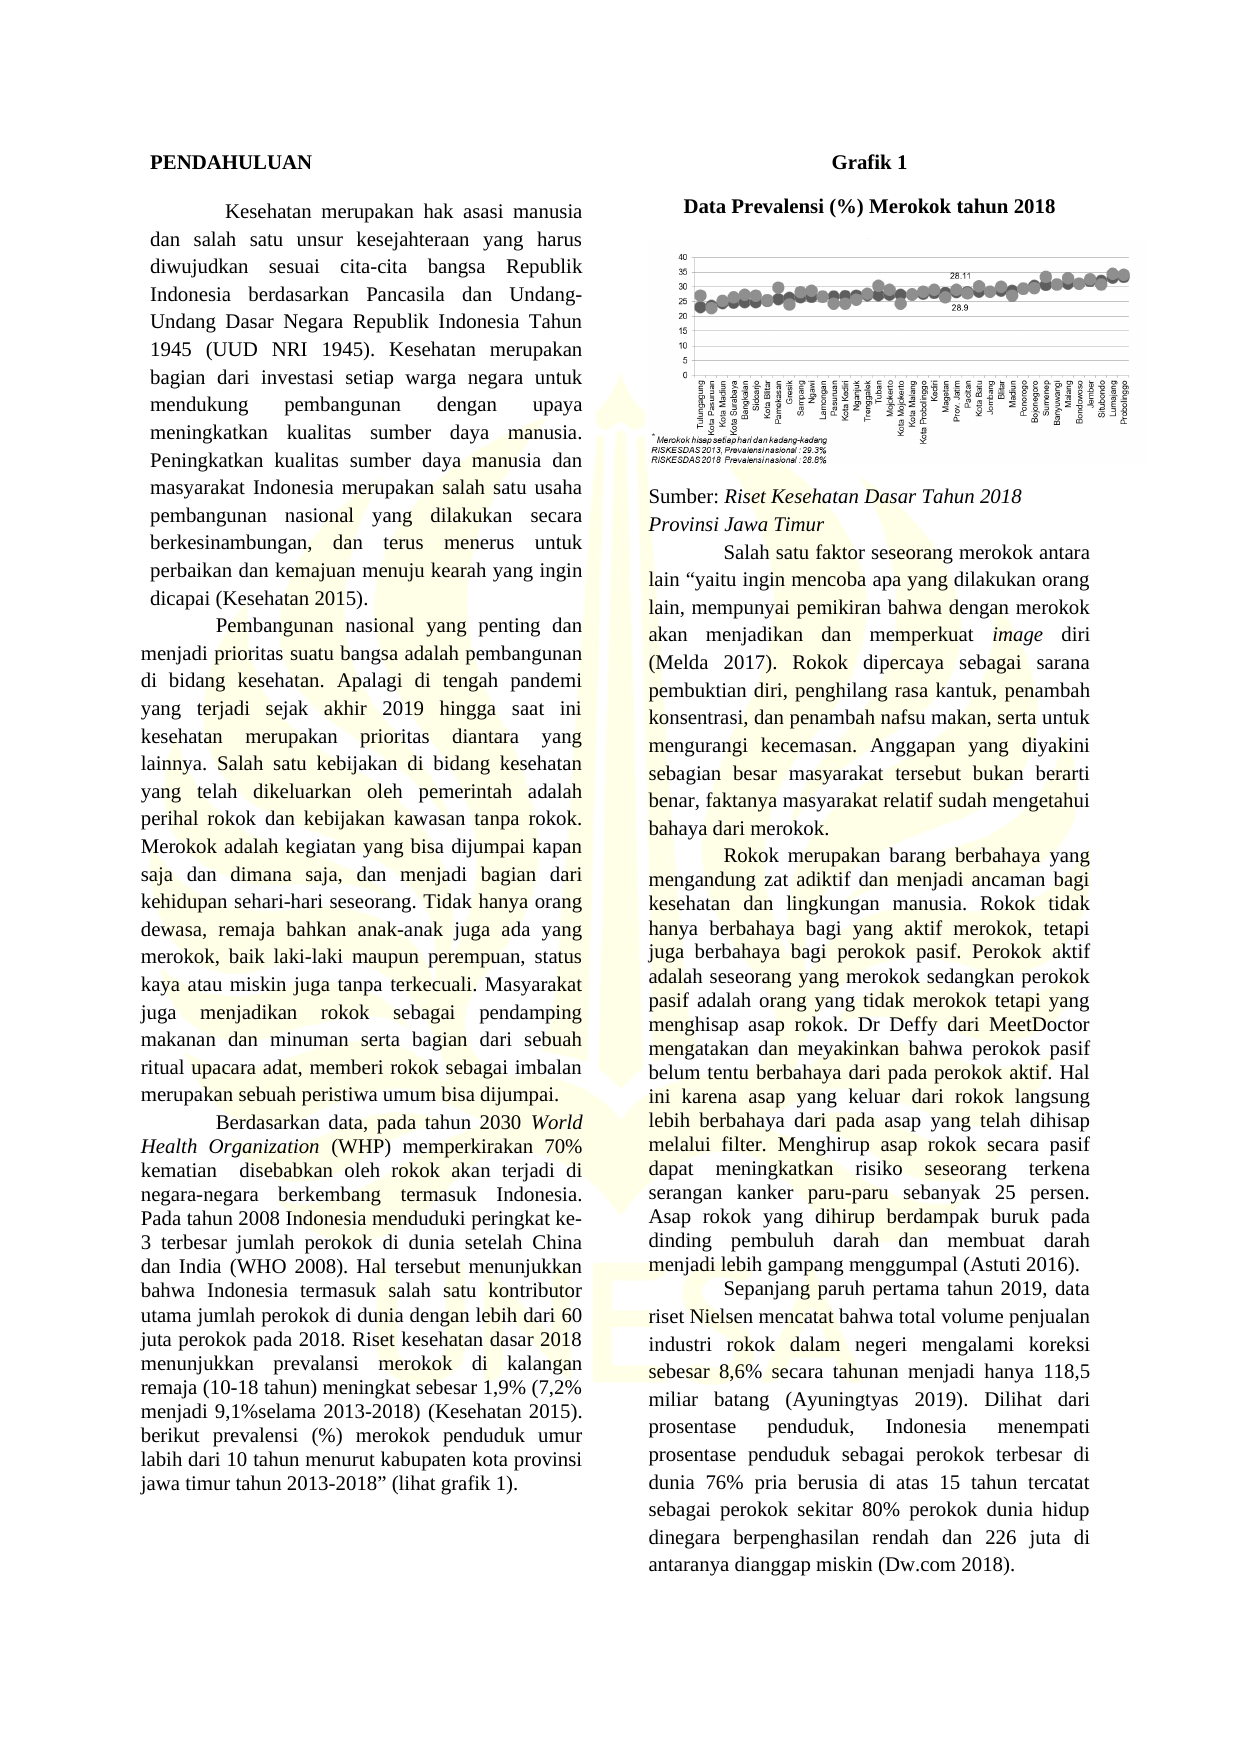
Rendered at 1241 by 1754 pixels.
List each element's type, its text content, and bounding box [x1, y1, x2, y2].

picture [648, 238, 1148, 464]
list Pembangunan nasional yang penting dan menjadi prioritas suatu bangsa adalah pembangunan di bidang kesehatan. Apalagi di tengah pandemi yang terjadi sejak akhir 2019 hingga saat ini kesehatan merupakan prioritas diantara yang lainnya. Salah satu kebijakan di bidang kesehatan yang telah dikeluarkan oleh pemerintah adalah perihal rokok dan kebijakan kawasan tanpa rokok. Merokok adalah kegiatan yang bisa dijumpai kapan saja dan dimana saja, dan menjadi bagian dari kehidupan sehari-hari seseorang. Tidak hanya orang dewasa, remaja bahkan anak-anak juga ada yang merokok, baik laki-laki maupun perempuan, status kaya atau miskin juga tanpa terkecuali. Masyarakat juga menjadikan rokok sebagai pendamping makanan dan minuman serta bagian dari sebuah ritual upacara adat, memberi rokok sebagai imbalan merupakan sebuah peristiwa umum bisa dijumpai. [141, 613, 583, 1106]
list Rokok merupakan barang berbahaya yang mengandung zat adiktif dan menjadi ancaman bagi kesehatan dan lingkungan manusia. Rokok tidak hanya berbahaya bagi yang aktif merokok, tetapi juga berbahaya bagi perokok pasif. Perokok aktif adalah seseorang yang merokok sedangkan perokok pasif adalah orang yang tidak merokok tetapi yang menghisap asap rokok. Dr Deffy dari MeetDoctor mengatakan dan meyakinkan bahwa perokok pasif belum tentu berbahaya dari pada perokok aktif. Hal ini karena asap yang keluar dari rokok langsung lebih berbahaya dari pada asap yang telah dihisap melalui filter. Menghirup asap rokok secara pasif dapat meningkatkan risiko seseorang terkena serangan kanker paru-paru sebanyak 25 persen. Asap rokok yang dihirup berdampak buruk pada dinding pembuluh darah dan membuat darah menjadi lebih gampang menggumpal (Astuti 2016). [648, 843, 1090, 1276]
list Kesehatan merupakan hak asasi manusia dan salah satu unsur kesejahteraan yang harus diwujudkan sesuai cita-cita bangsa Republik Indonesia berdasarkan Pancasila dan Undang-Undang Dasar Negara Republik Indonesia Tahun 1945 (UUD NRI 1945). Kesehatan merupakan bagian dari investasi setiap warga negara untuk mendukung pembangunan dengan upaya meningkatkan kualitas sumber daya manusia. Peningkatkan kualitas sumber daya manusia dan masyarakat Indonesia merupakan salah satu usaha pembangunan nasional yang dilakukan secara berkesinambungan, dan terus menerus untuk perbaikan dan kemajuan menuju kearah yang ingin dicapai (Kesehatan 2015). [150, 199, 583, 609]
list Sepanjang paruh pertama tahun 2019, data riset Nielsen mencatat bahwa total volume penjualan industri rokok dalam negeri mengalami koreksi sebesar 8,6% secara tahunan menjadi hanya 118,5 miliar batang (Ayuningtyas 2019). Dilihat dari prosentase penduduk, Indonesia menempati prosentase penduduk sebagai perokok terbesar di dunia 76% pria berusia di atas 15 tahun tercatat sebagai perokok sekitar 80% perokok dunia hidup dinegara berpenghasilan rendah dan 226 juta di antaranya dianggap miskin (Dw.com 2018). [648, 1276, 1090, 1576]
text Grafik 1 [648, 150, 1090, 174]
list Berdasarkan data, pada tahun 2030 World Health Organization (WHP) memperkirakan 70% kematian disebabkan oleh rokok akan terjadi di negara-negara berkembang termasuk Indonesia. Pada tahun 2008 Indonesia menduduki peringkat ke-3 terbesar jumlah perokok di dunia setelah China dan India (WHO 2008). Hal tersebut menunjukkan bahwa Indonesia termasuk salah satu kontributor utama jumlah perokok di dunia dengan lebih dari 60 juta perokok pada 2018. Riset kesehatan dasar 2018 menunjukkan prevalansi merokok di kalangan remaja (10-18 tahun) meningkat sebesar 1,9% (7,2% menjadi 9,1%selama 2013-2018) (Kesehatan 2015). berikut prevalensi (%) merokok penduduk umur labih dari 10 tahun menurut kabupaten kota provinsi jawa timur tahun 2013-2018” (lihat grafik 1). [141, 1110, 583, 1495]
text PENDAHULUAN [150, 150, 583, 174]
list Salah satu faktor seseorang merokok antara lain “yaitu ingin mencoba apa yang dilakukan orang lain, mempunyai pemikiran bahwa dengan merokok akan menjadikan dan memperkuat image diri (Melda 2017). Rokok dipercaya sebagai sarana pembuktian diri, penghilang rasa kantuk, penambah konsentrasi, dan penambah nafsu makan, serta untuk mengurangi kecemasan. Anggapan yang diyakini sebagian besar masyarakat tersebut bukan berarti benar, faktanya masyarakat relatif sudah mengetahui bahaya dari merokok. [648, 539, 1090, 840]
text Data Prevalensi (%) Merokok tahun 2018 [648, 194, 1090, 218]
text Sumber: Riset Kesehatan Dasar Tahun 2018 Provinsi Jawa Timur [648, 484, 1090, 536]
